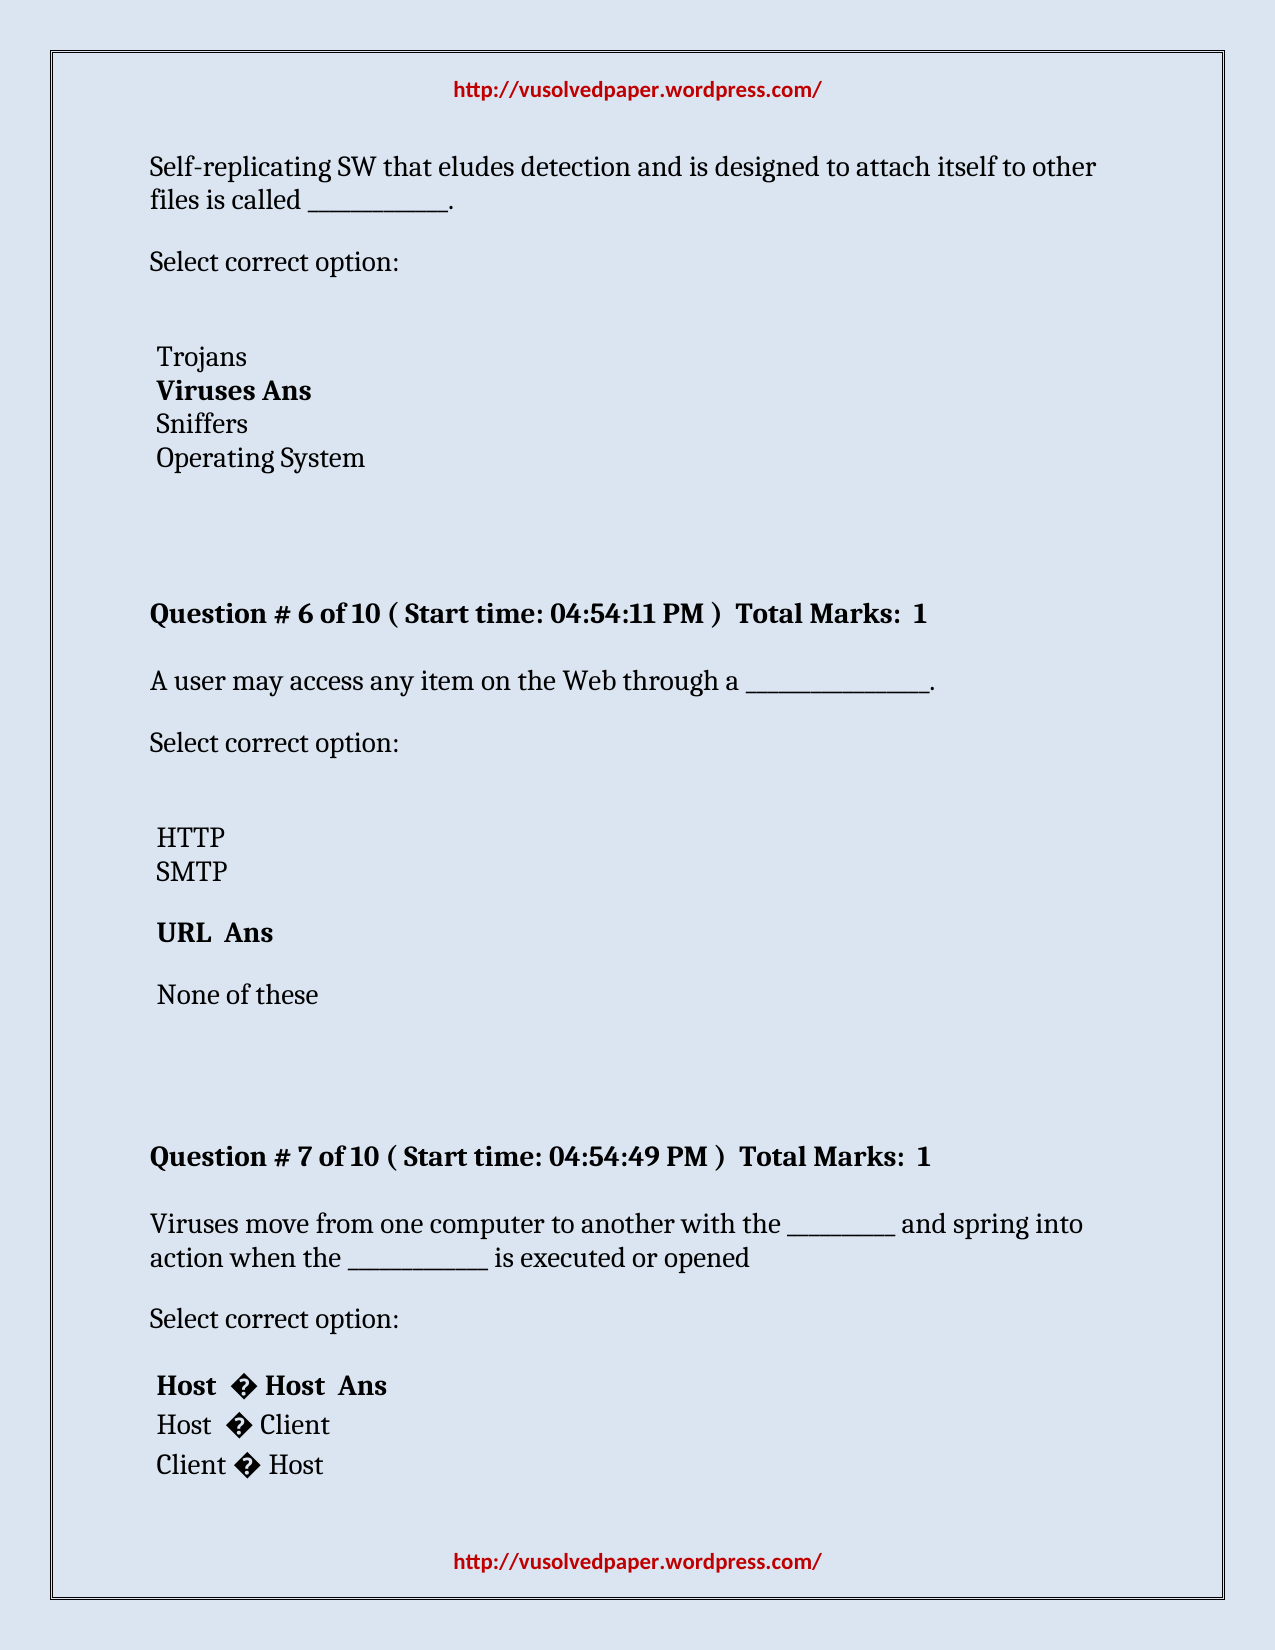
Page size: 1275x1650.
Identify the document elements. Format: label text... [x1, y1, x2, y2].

text Sniffers [150, 407, 1125, 441]
text Question # 6 of 10 ( Start time: 04:54:11 PM ) Total Marks: 1 [150, 597, 1125, 631]
text HTTP [150, 821, 1125, 855]
text Select correct option: [150, 726, 1125, 760]
text Host � Client [150, 1403, 1125, 1443]
text Trojans [150, 340, 1125, 374]
text Viruses Ans [150, 374, 1125, 407]
text Viruses move from one computer to another with the __________ and spring into action when the _____________ is executed or opened [150, 1207, 1125, 1274]
text Self-replicating SW that eludes detection and is designed to attach itself to other files is called _____________. [150, 150, 1125, 217]
text Host � Host Ans [150, 1364, 1125, 1403]
text Select correct option: [150, 1302, 1125, 1336]
text None of these [150, 978, 1125, 1011]
text Operating System [150, 441, 1125, 474]
text Client � Host [150, 1443, 1125, 1483]
text Question # 7 of 10 ( Start time: 04:54:49 PM ) Total Marks: 1 [150, 1140, 1125, 1174]
text Select correct option: [150, 245, 1125, 279]
text URL Ans [150, 916, 1125, 950]
text SMTP [150, 855, 1125, 888]
text A user may access any item on the Web through a _________________. [150, 664, 1125, 698]
